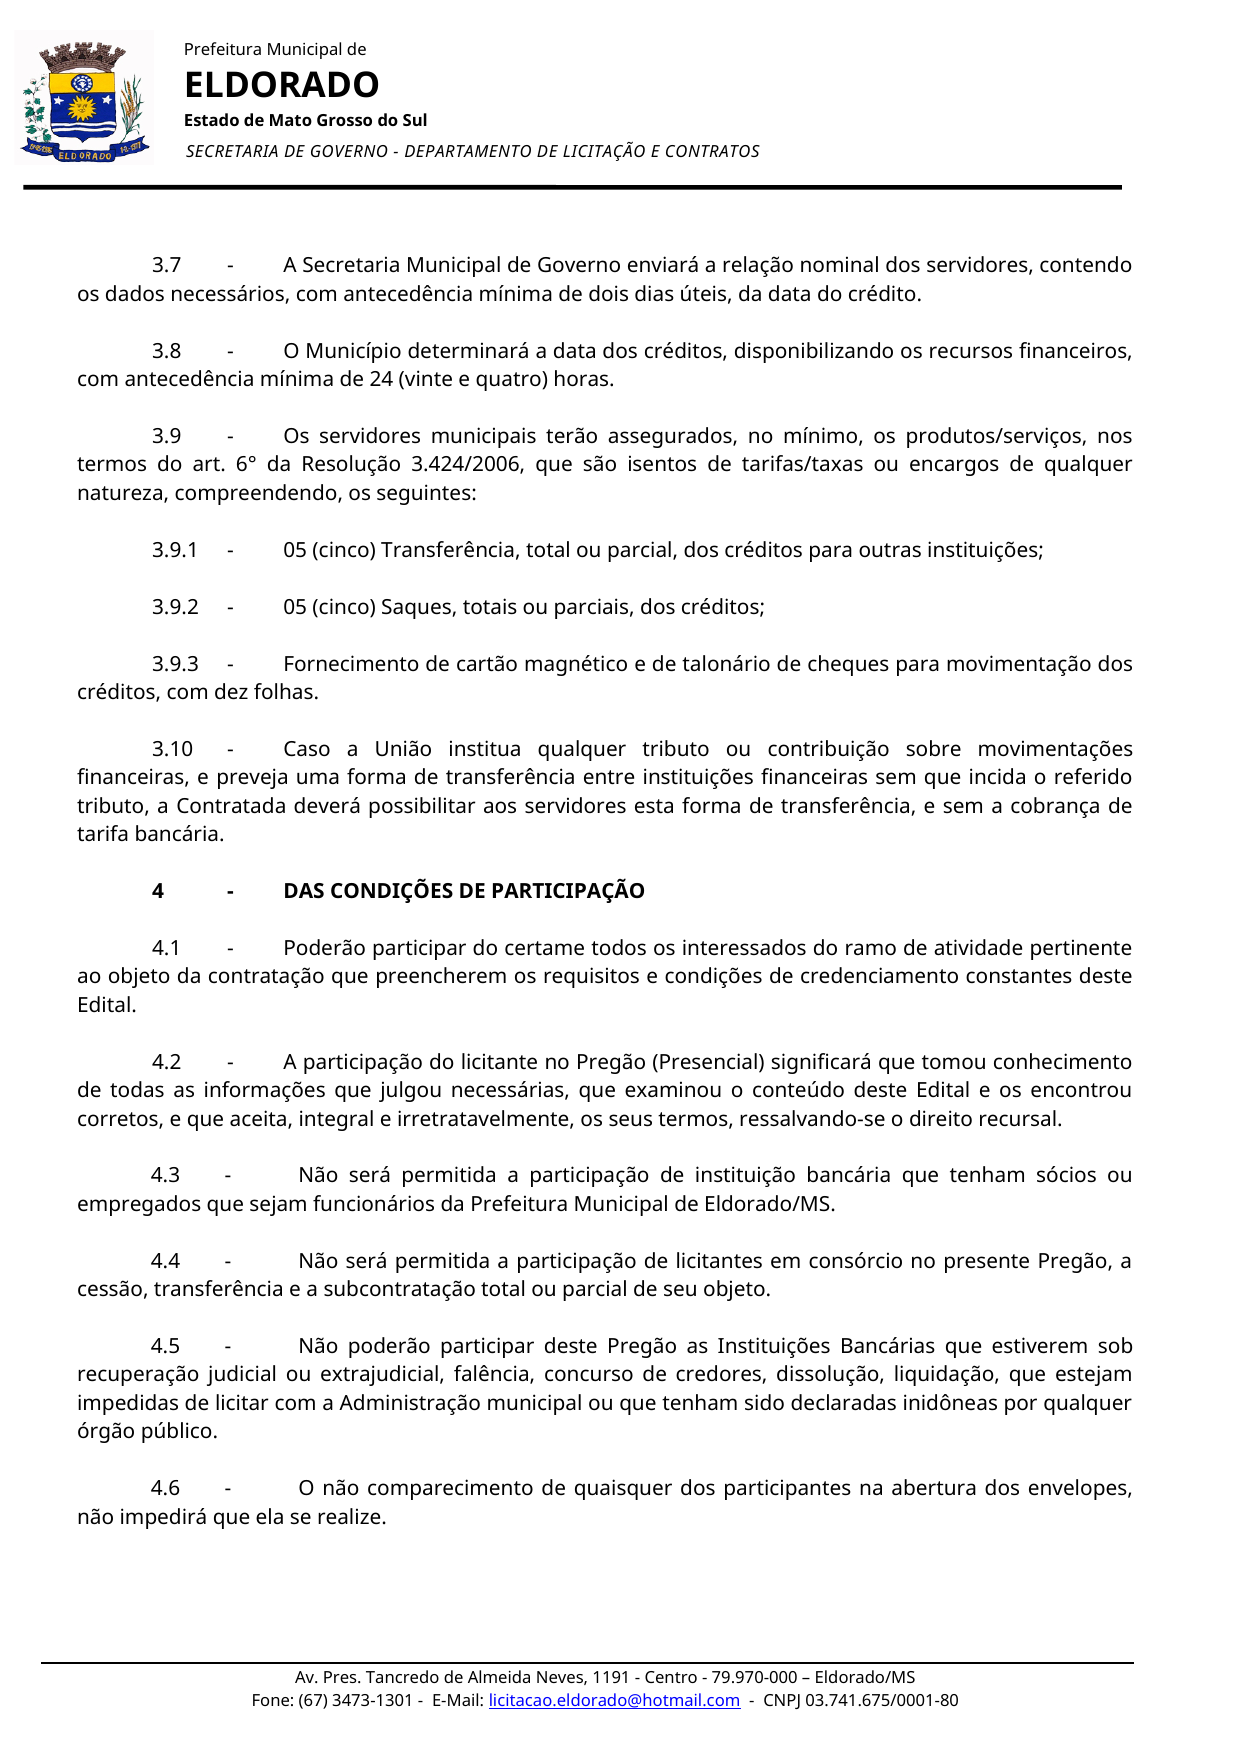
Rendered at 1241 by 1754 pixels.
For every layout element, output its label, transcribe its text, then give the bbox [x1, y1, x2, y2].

picture [14, 30, 154, 165]
text 3.9.1 - 05 (cinco) Transferência, total ou parcial, dos créditos para outras instituições; [77, 535, 1134, 563]
text 3.9.3 - Fornecimento de cartão magnético e de talonário de cheques para movimentação dos créditos, com dez folhas. [77, 649, 1134, 706]
text 4 - DAS CONDIÇÕES DE PARTICIPAÇÃO [77, 876, 1134, 904]
text 3.8 - O Município determinará a data dos créditos, disponibilizando os recursos financeiros, com antecedência mínima de 24 (vinte e quatro) horas. [77, 336, 1134, 393]
text 3.9.2 - 05 (cinco) Saques, totais ou parciais, dos créditos; [77, 592, 1134, 620]
text 4.6 - O não comparecimento de quaisquer dos participantes na abertura dos envelopes, não impedirá que ela se realize. [77, 1473, 1134, 1530]
text 3.7 - A Secretaria Municipal de Governo enviará a relação nominal dos servidores, contendo os dados necessários, com antecedência mínima de dois dias úteis, da data do crédito. [77, 251, 1134, 307]
text 3.10 - Caso a União institua qualquer tributo ou contribuição sobre movimentações financeiras, e preveja uma forma de transferência entre instituições financeiras sem que incida o referido tributo, a Contratada deverá possibilitar aos servidores esta forma de transferência, e sem a cobrança de tarifa bancária. [77, 734, 1134, 848]
text 4.2 - A participação do licitante no Pregão (Presencial) significará que tomou conhecimento de todas as informações que julgou necessárias, que examinou o conteúdo deste Edital e os encontrou corretos, e que aceita, integral e irretratavelmente, os seus termos, ressalvando-se o direito recursal. [77, 1047, 1134, 1132]
text 4.1 - Poderão participar do certame todos os interessados do ramo de atividade pertinente ao objeto da contratação que preencherem os requisitos e condições de credenciamento constantes deste Edital. [77, 933, 1134, 1018]
text 4.5 - Não poderão participar deste Pregão as Instituições Bancárias que estiverem sob recuperação judicial ou extrajudicial, falência, concurso de credores, dissolução, liquidação, que estejam impedidas de licitar com a Administração municipal ou que tenham sido declaradas inidôneas por qualquer órgão público. [77, 1331, 1134, 1445]
text 4.4 - Não será permitida a participação de licitantes em consórcio no presente Pregão, a cessão, transferência e a subcontratação total ou parcial de seu objeto. [77, 1246, 1134, 1303]
text 4.3 - Não será permitida a participação de instituição bancária que tenham sócios ou empregados que sejam funcionários da Prefeitura Municipal de Eldorado/MS. [77, 1161, 1134, 1217]
text 3.9 - Os servidores municipais terão assegurados, no mínimo, os produtos/serviços, nos termos do art. 6° da Resolução 3.424/2006, que são isentos de tarifas/taxas ou encargos de qualquer natureza, compreendendo, os seguintes: [77, 421, 1134, 506]
